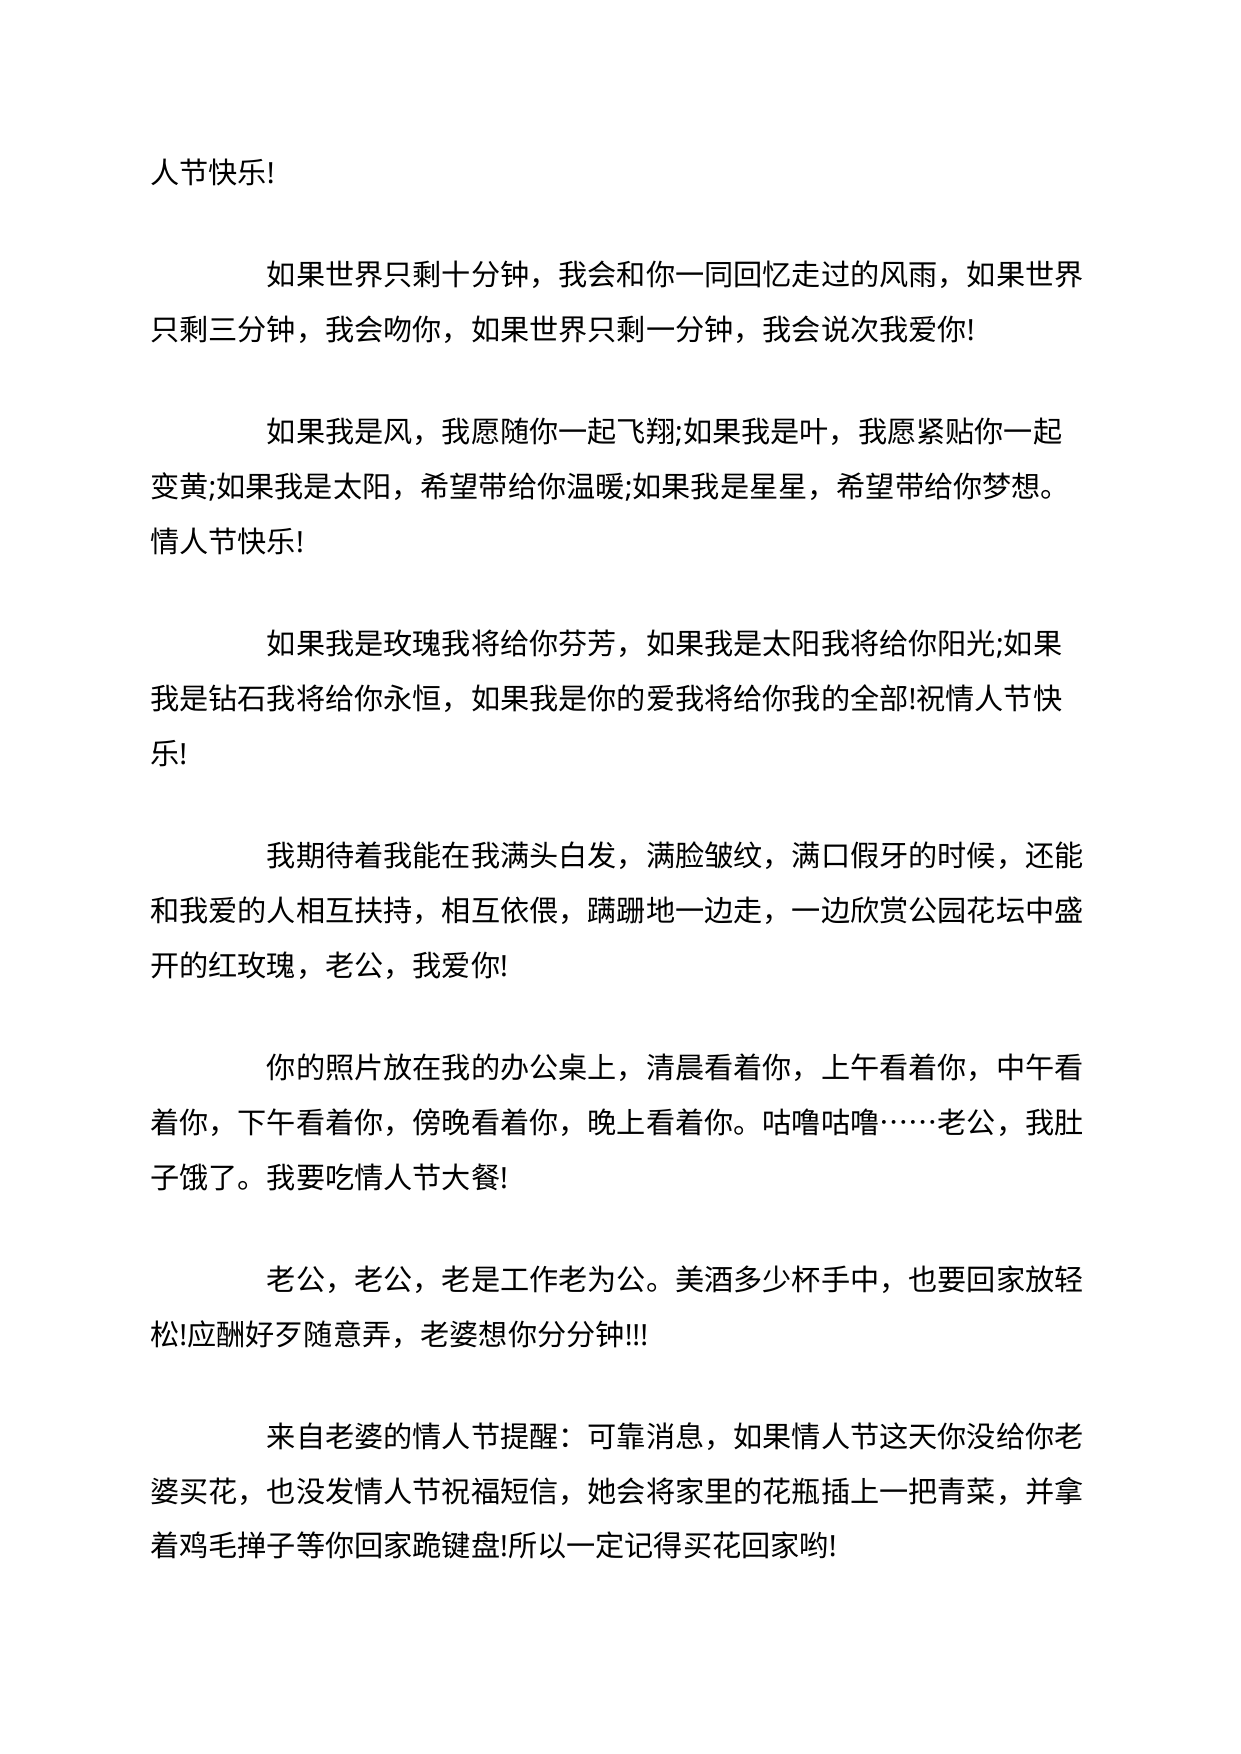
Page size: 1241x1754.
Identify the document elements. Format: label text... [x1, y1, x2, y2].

text 我期待着我能在我满头白发，满脸皱纹，满口假牙的时候，还能和我爱的人相互扶持，相互依偎，蹒跚地一边走，一边欣赏公园花坛中盛开的红玫瑰，老公，我爱你! [150, 833, 1090, 985]
text 来自老婆的情人节提醒：可靠消息，如果情人节这天你没给你老婆买花，也没发情人节祝福短信，她会将家里的花瓶插上一把青菜，并拿着鸡毛掸子等你回家跪键盘!所以一定记得买花回家哟! [150, 1413, 1090, 1565]
text 如果我是风，我愿随你一起飞翔;如果我是叶，我愿紧贴你一起变黄;如果我是太阳，希望带给你温暖;如果我是星星，希望带给你梦想。情人节快乐! [150, 409, 1090, 561]
text 如果世界只剩十分钟，我会和你一同回忆走过的风雨，如果世界只剩三分钟，我会吻你，如果世界只剩一分钟，我会说次我爱你! [150, 252, 1090, 349]
text 如果我是玫瑰我将给你芬芳，如果我是太阳我将给你阳光;如果我是钻石我将给你永恒，如果我是你的爱我将给你我的全部!祝情人节快乐! [150, 621, 1090, 773]
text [150, 150, 1090, 192]
text 你的照片放在我的办公桌上，清晨看着你，上午看着你，中午看着你，下午看着你，傍晚看着你，晚上看着你。咕噜咕噜……老公，我肚子饿了。我要吃情人节大餐! [150, 1044, 1090, 1197]
text 老公，老公，老是工作老为公。美酒多少杯手中，也要回家放轻松!应酬好歹随意弄，老婆想你分分钟!!! [150, 1256, 1090, 1354]
